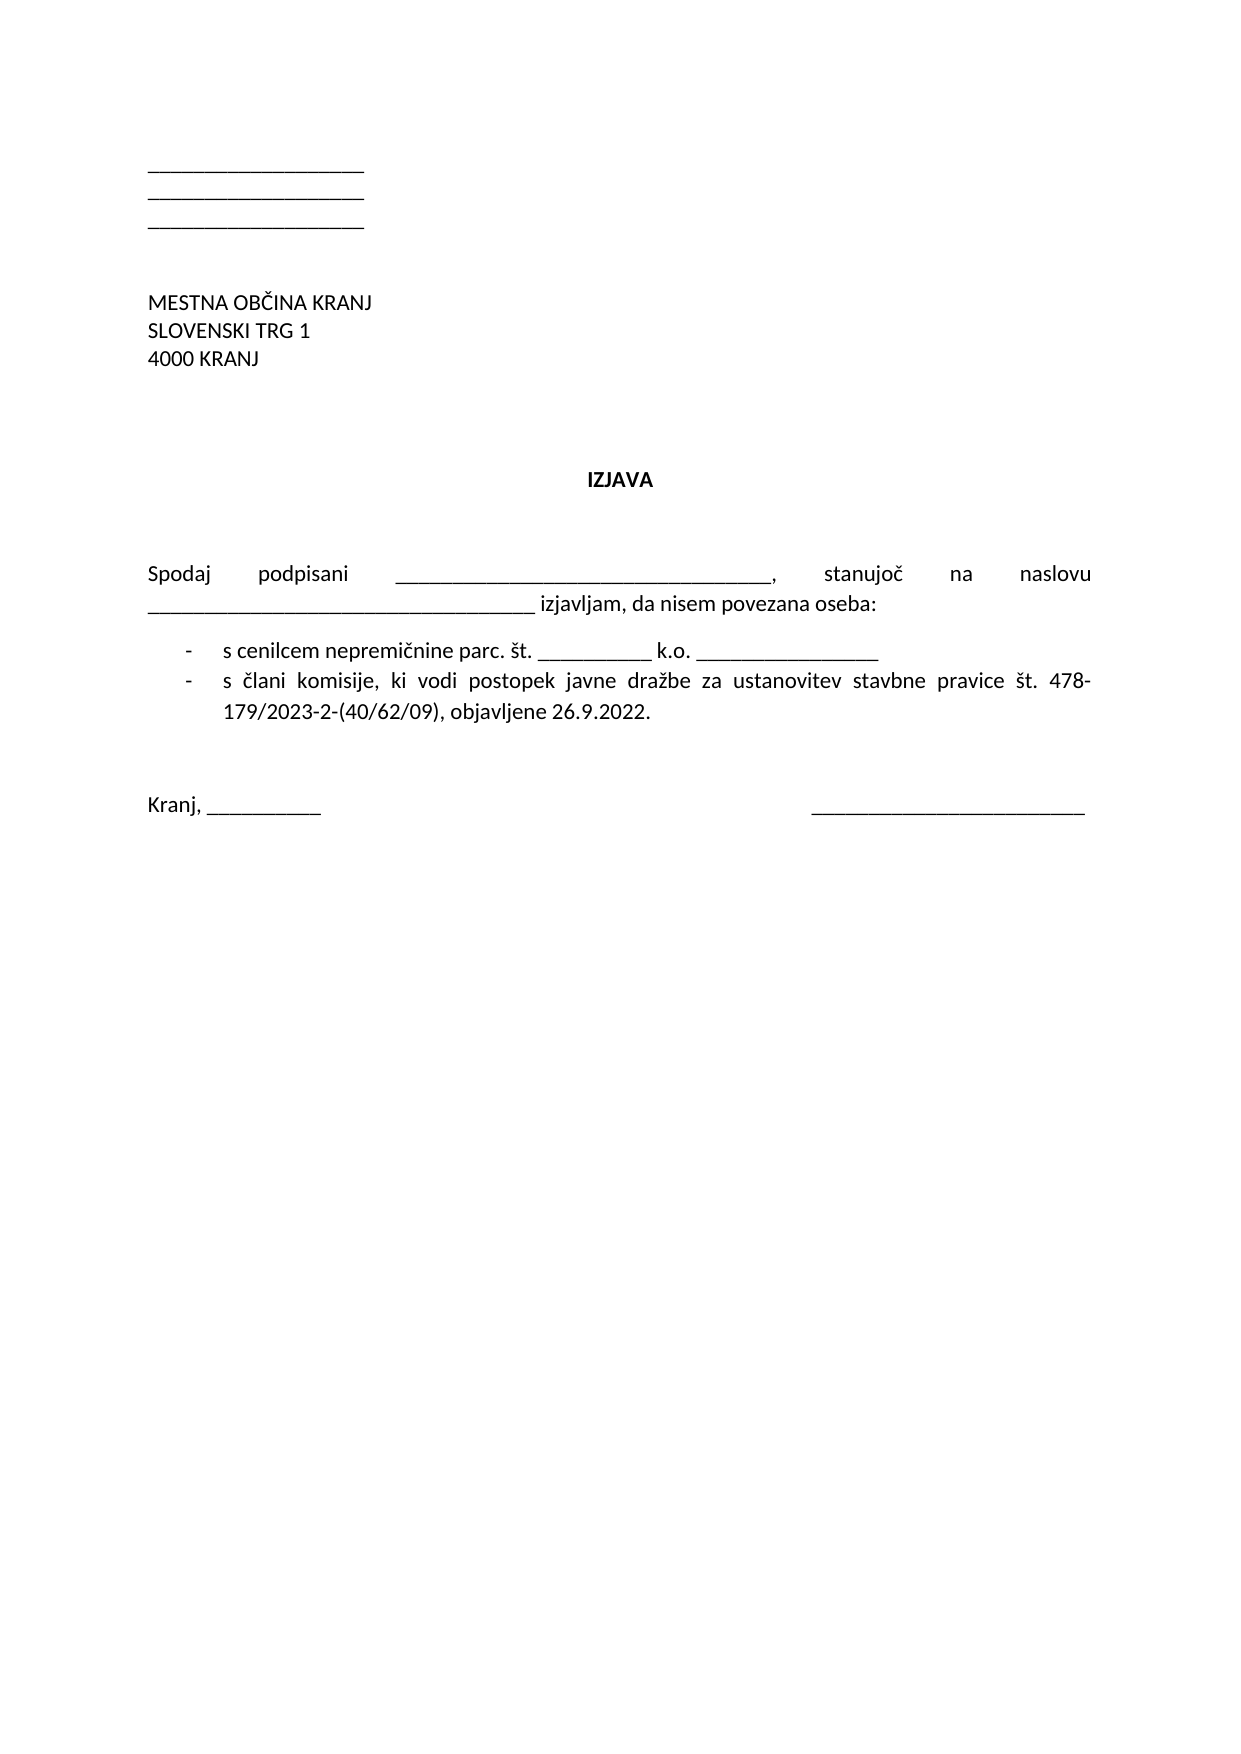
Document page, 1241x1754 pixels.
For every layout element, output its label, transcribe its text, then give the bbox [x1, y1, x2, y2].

text SLOVENSKI TRG 1 [148, 316, 1093, 344]
list s člani komisije, ki vodi postopek javne dražbe za ustanovitev stavbne pravice št. 478-179/2023-2-(40/62/09), objavljene 26.9.2022. [185, 667, 1093, 725]
text ___________________ [148, 148, 1093, 176]
text MESTNA OBČINA KRANJ [148, 288, 1093, 316]
text Kranj, __________ ________________________ [148, 791, 1093, 818]
text Spodaj podpisani _________________________________, stanujoč na naslovu __________________________________ izjavljam, da nisem povezana oseba: [148, 559, 1093, 617]
text 4000 KRANJ [148, 344, 1093, 372]
text IZJAVA [148, 466, 1093, 493]
text ___________________ [148, 176, 1093, 204]
list s cenilcem nepremičnine parc. št. __________ k.o. ________________ [185, 636, 1093, 664]
text ___________________ [148, 204, 1093, 232]
